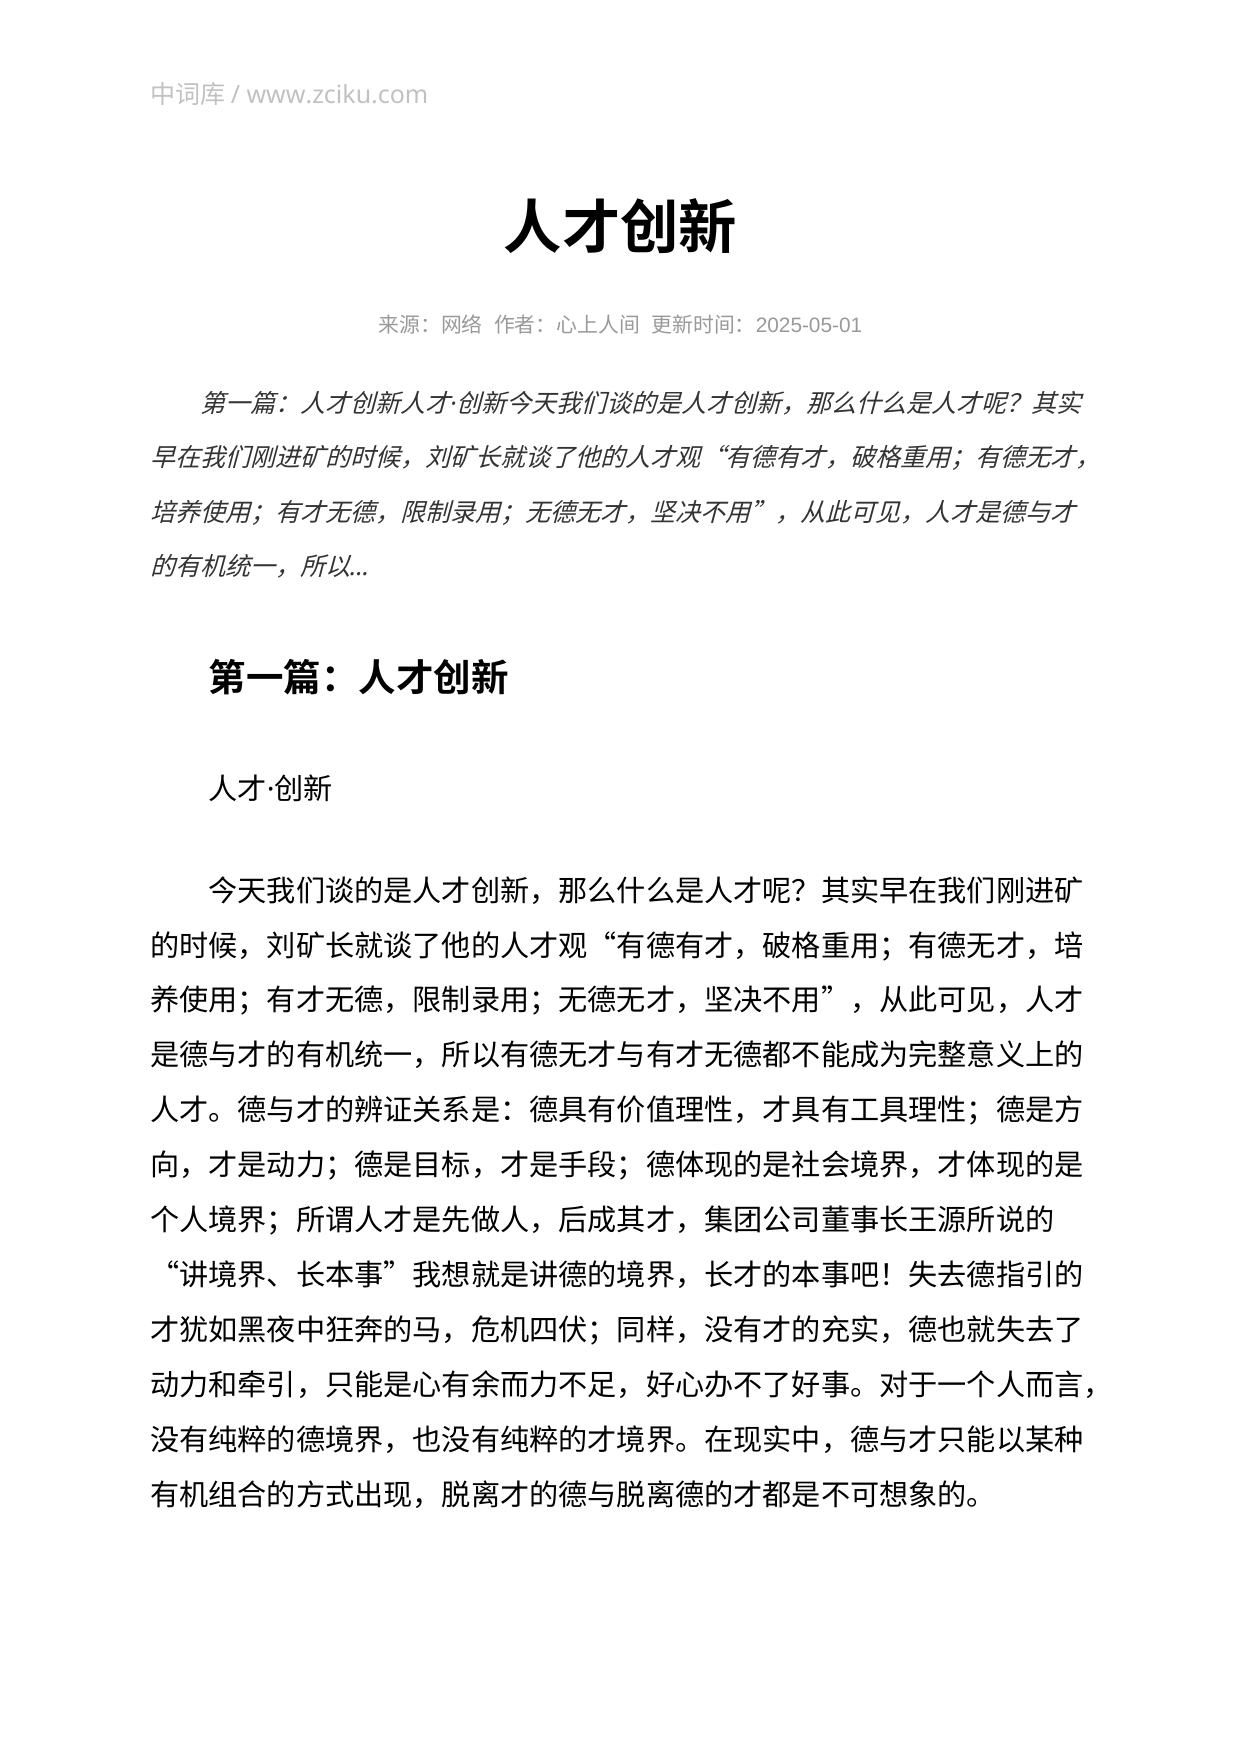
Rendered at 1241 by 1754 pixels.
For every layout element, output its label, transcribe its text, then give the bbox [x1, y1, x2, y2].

text 人才·创新 [150, 765, 1090, 808]
text 第一篇：人才创新 [150, 648, 1090, 702]
text 第一篇：人才创新人才·创新今天我们谈的是人才创新，那么什么是人才呢？其实早在我们刚进矿的时候，刘矿长就谈了他的人才观“有德有才，破格重用；有德无才，培养使用；有才无德，限制录用；无德无才，坚决不用”，从此可见，人才是德与才的有机统一，所以... [150, 383, 1090, 583]
text 今天我们谈的是人才创新，那么什么是人才呢？其实早在我们刚进矿的时候，刘矿长就谈了他的人才观“有德有才，破格重用；有德无才，培养使用；有才无德，限制录用；无德无才，坚决不用”，从此可见，人才是德与才的有机统一，所以有德无才与有才无德都不能成为完整意义上的人才。德与才的辨证关系是：德具有价值理性，才具有工具理性；德是方向，才是动力；德是目标，才是手段；德体现的是社会境界，才体现的是个人境界；所谓人才是先做人，后成其才，集团公司董事长王源所说的“讲境界、长本事”我想就是讲德的境界，长才的本事吧！失去德指引的才犹如黑夜中狂奔的马，危机四伏；同样，没有才的充实，德也就失去了动力和牵引，只能是心有余而力不足，好心办不了好事。对于一个人而言，没有纯粹的德境界，也没有纯粹的才境界。在现实中，德与才只能以某种有机组合的方式出现，脱离才的德与脱离德的才都是不可想象的。 [150, 867, 1090, 1513]
subtitle 人才创新 [150, 181, 1090, 266]
text 来源：网络 作者：心上人间 更新时间：2025-05-01 [150, 313, 1090, 337]
